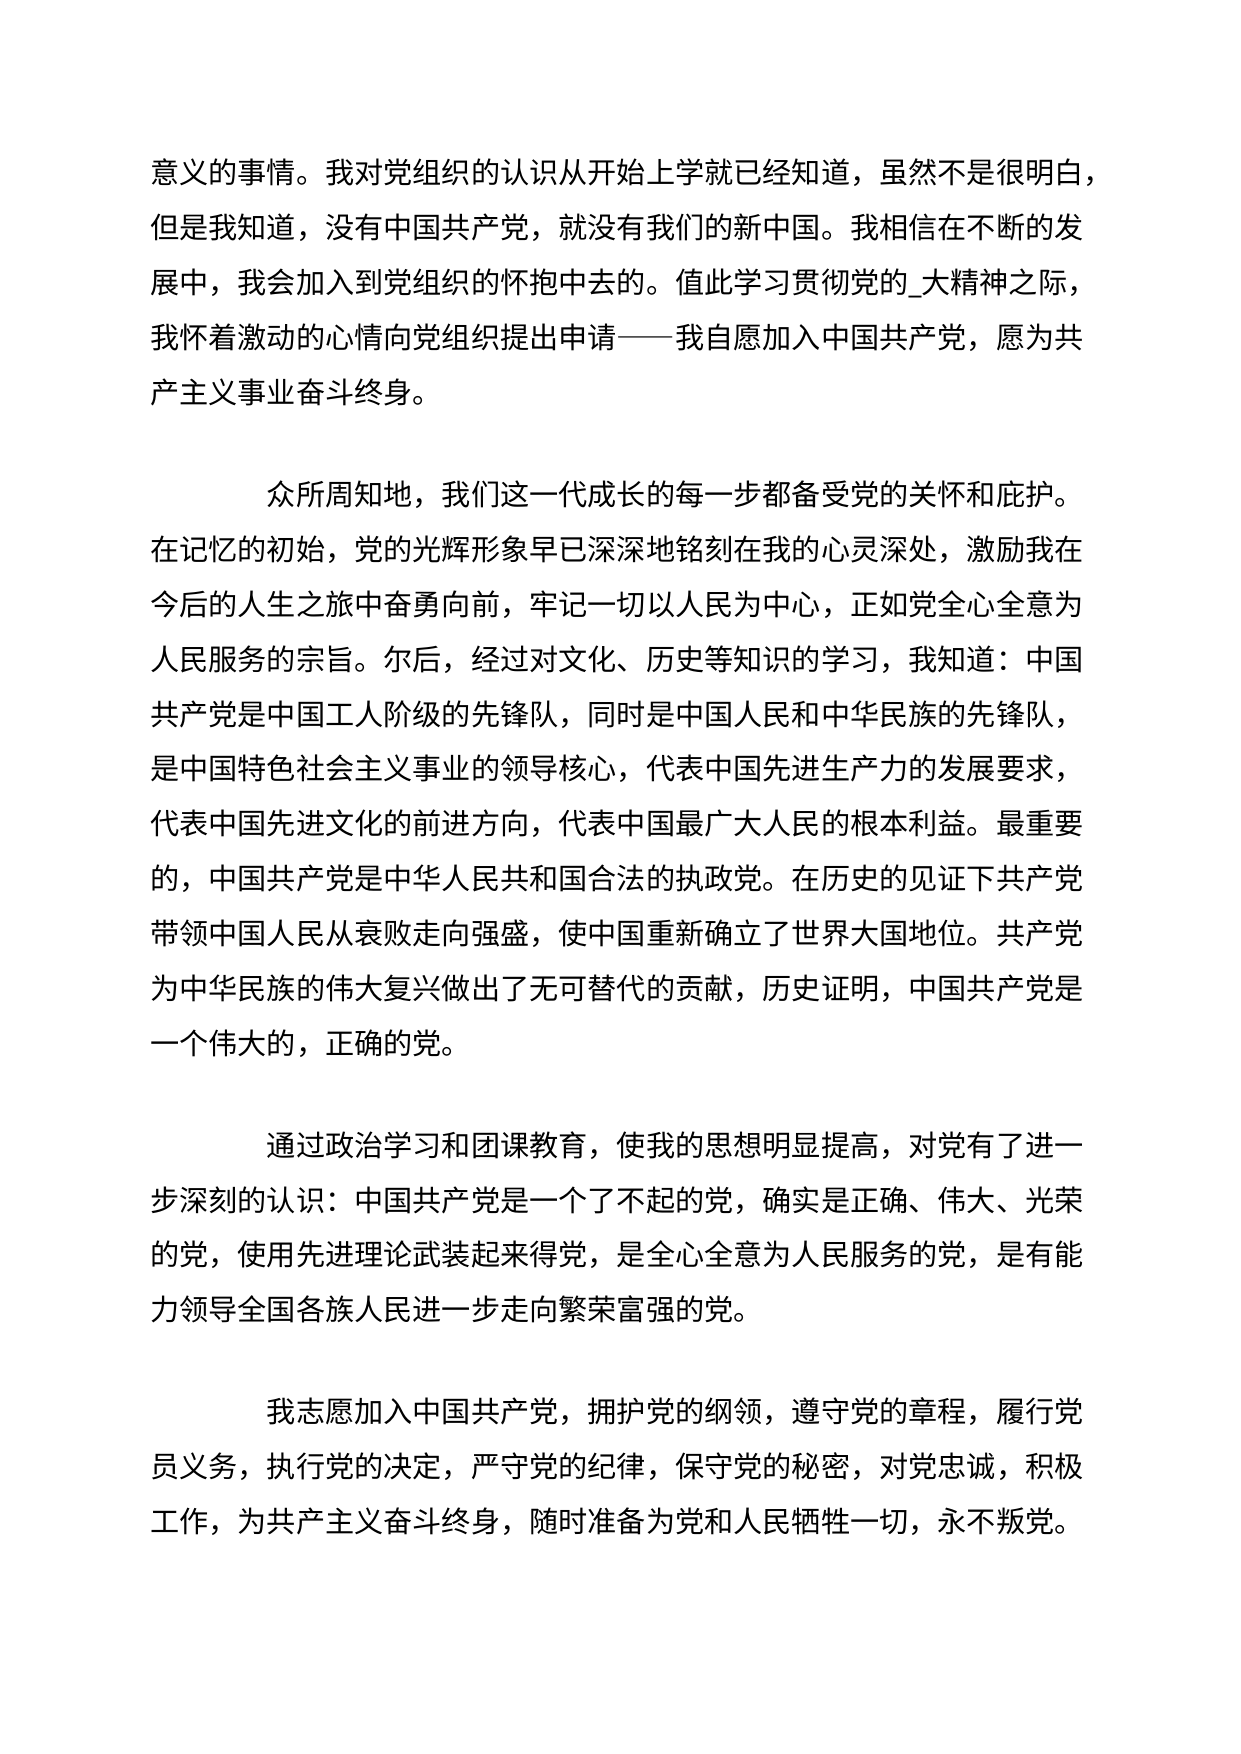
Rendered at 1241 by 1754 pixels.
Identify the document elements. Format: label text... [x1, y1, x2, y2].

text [150, 150, 1090, 412]
text 众所周知地，我们这一代成长的每一步都备受党的关怀和庇护。在记忆的初始，党的光辉形象早已深深地铭刻在我的心灵深处，激励我在今后的人生之旅中奋勇向前，牢记一切以人民为中心，正如党全心全意为人民服务的宗旨。尔后，经过对文化、历史等知识的学习，我知道：中国共产党是中国工人阶级的先锋队，同时是中国人民和中华民族的先锋队，是中国特色社会主义事业的领导核心，代表中国先进生产力的发展要求，代表中国先进文化的前进方向，代表中国最广大人民的根本利益。最重要的，中国共产党是中华人民共和国合法的执政党。在历史的见证下共产党带领中国人民从衰败走向强盛，使中国重新确立了世界大国地位。共产党为中华民族的伟大复兴做出了无可替代的贡献，历史证明，中国共产党是一个伟大的，正确的党。 [150, 471, 1090, 1063]
text 我志愿加入中国共产党，拥护党的纲领，遵守党的章程，履行党员义务，执行党的决定，严守党的纪律，保守党的秘密，对党忠诚，积极工作，为共产主义奋斗终身，随时准备为党和人民牺牲一切，永不叛党。 [150, 1389, 1090, 1541]
text 通过政治学习和团课教育，使我的思想明显提高，对党有了进一步深刻的认识：中国共产党是一个了不起的党，确实是正确、伟大、光荣的党，使用先进理论武装起来得党，是全心全意为人民服务的党，是有能力领导全国各族人民进一步走向繁荣富强的党。 [150, 1122, 1090, 1329]
